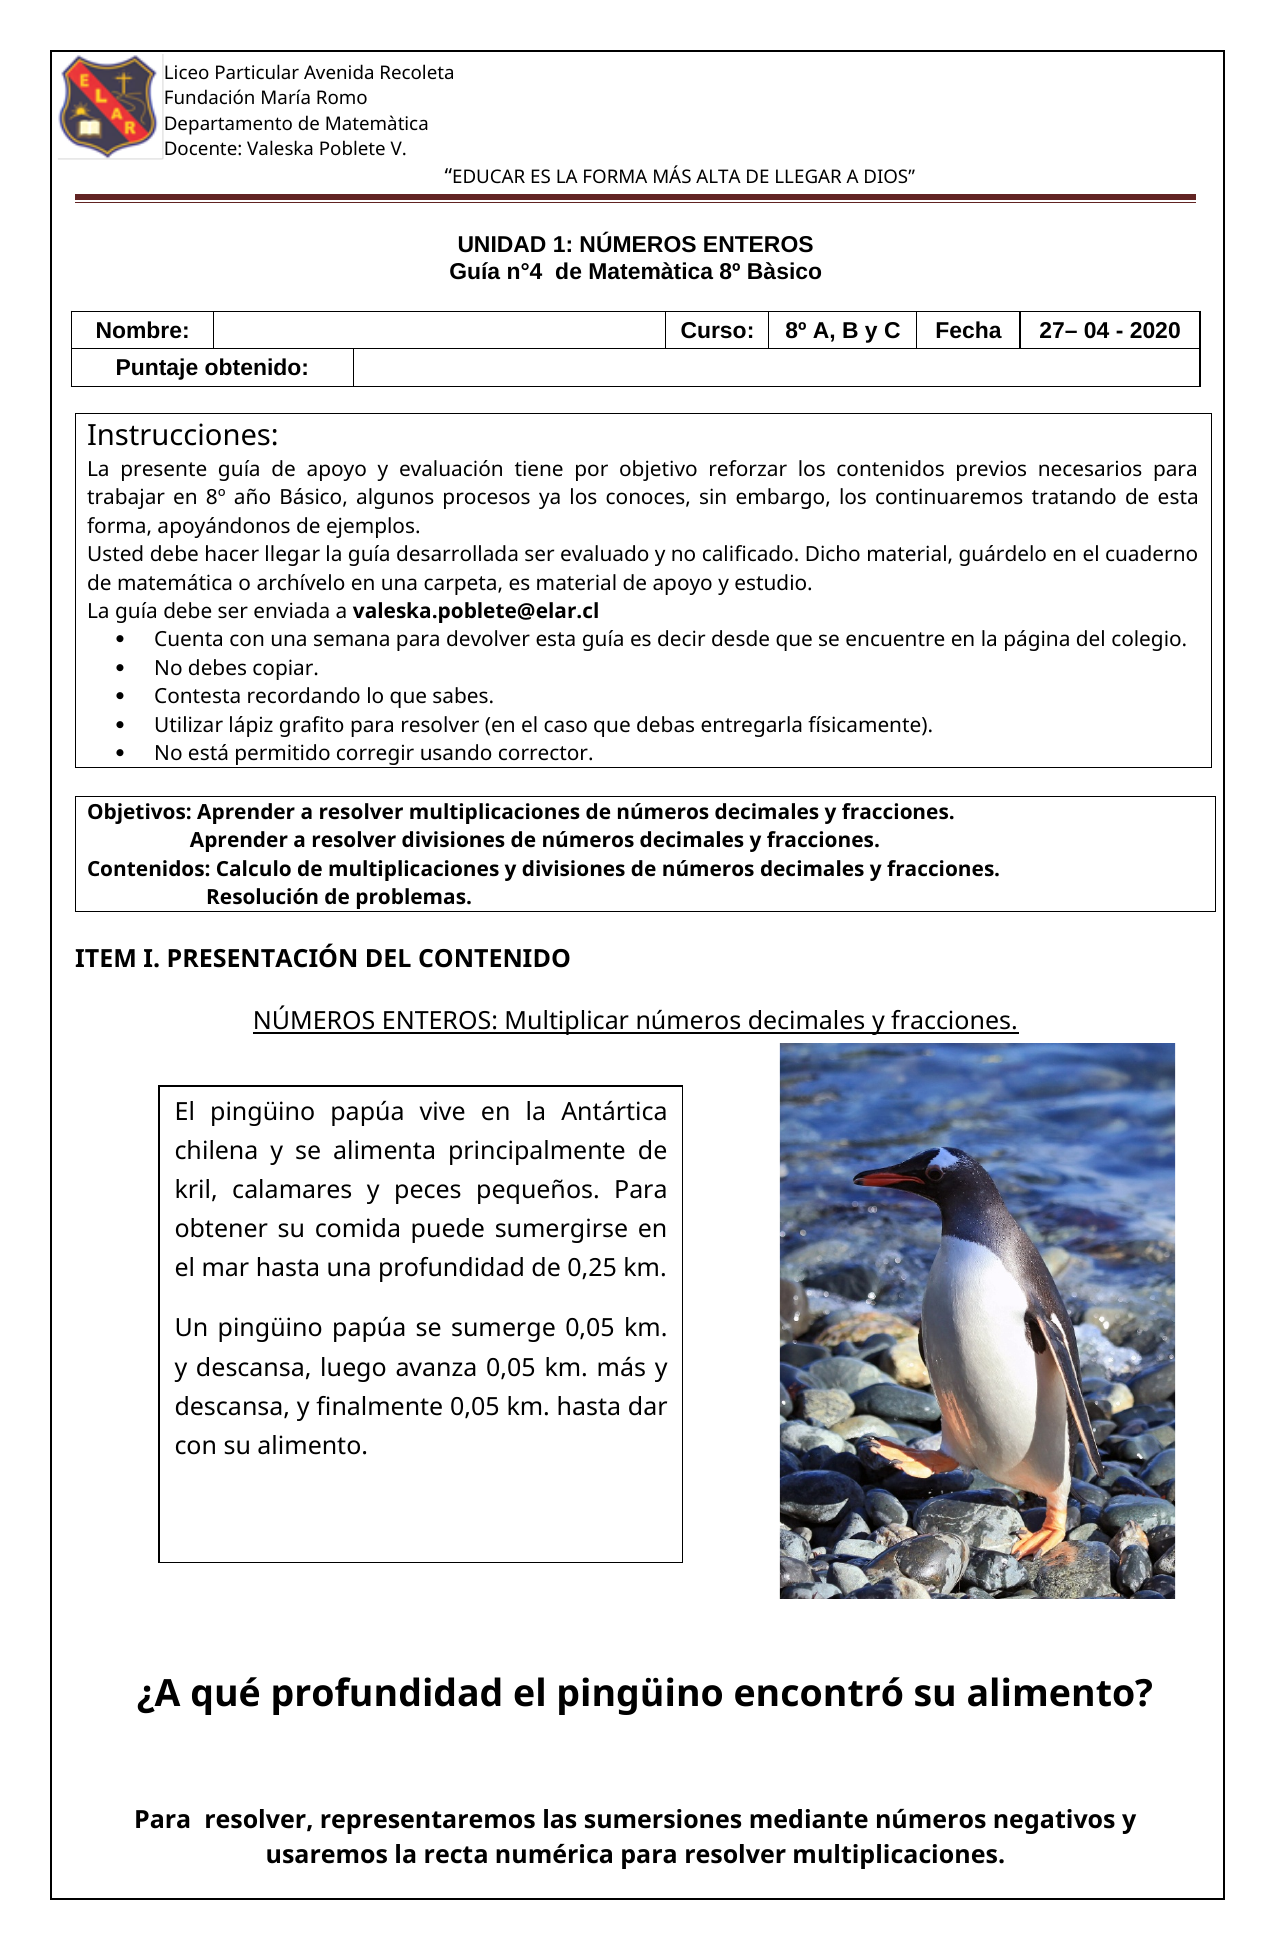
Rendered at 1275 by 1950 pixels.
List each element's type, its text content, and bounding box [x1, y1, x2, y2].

table_header Objetivos: Aprender a resolver multiplicaciones de números decimales y fracciones. Aprender a resolver divisiones de números decimales y fracciones. Contenidos: Calculo de multiplicaciones y divisiones de números decimales y fracciones. Resolución de problemas. [76, 797, 1215, 911]
table_header Fecha [917, 312, 1019, 348]
list ITEM I. PRESENTACIÓN DEL CONTENIDO [75, 940, 1196, 974]
table_cell [354, 349, 1199, 386]
table_header 27– 04 - 2020 [1021, 312, 1199, 348]
list ¿A qué profundidad el pingüino encontró su alimento? [75, 1666, 1196, 1717]
list NÚMEROS ENTEROS: Multiplicar números decimales y fracciones. [75, 1003, 1196, 1037]
table_header Curso: [666, 312, 768, 348]
table_header [214, 312, 665, 348]
table_header Instrucciones: La presente guía de apoyo y evaluación tiene por objetivo reforzar los contenidos previos necesarios para trabajar en 8º año Básico, algunos procesos ya los conoces, sin embargo, los continuaremos tratando de esta forma, apoyándonos de ejemplos. Usted debe hacer llegar la guía desarrollada ser evaluado y no calificado. Dicho material, guárdelo en el cuaderno de matemática o archívelo en una carpeta, es material de apoyo y estudio. La guía debe ser enviada a valeska.poblete@elar.cl Cuenta con una semana para devolver esta guía es decir desde que se encuentre en la página del colegio. No debes copiar. Contesta recordando lo que sabes. Utilizar lápiz grafito para resolver (en el caso que debas entregarla físicamente). No está permitido corregir usando corrector. [76, 414, 1211, 767]
text Guía n°4 de Matemàtica 8º Bàsico [75, 258, 1196, 284]
table_header 8º A, B y C [769, 312, 916, 348]
text Para resolver, representaremos las sumersiones mediante números negativos y usaremos la recta numérica para resolver multiplicaciones. [75, 1802, 1196, 1870]
text UNIDAD 1: NÚMEROS ENTEROS [75, 231, 1196, 258]
picture [57, 54, 164, 161]
table_cell Puntaje obtenido: [72, 349, 353, 386]
picture [779, 1043, 1175, 1599]
table_header Nombre: [72, 312, 213, 348]
